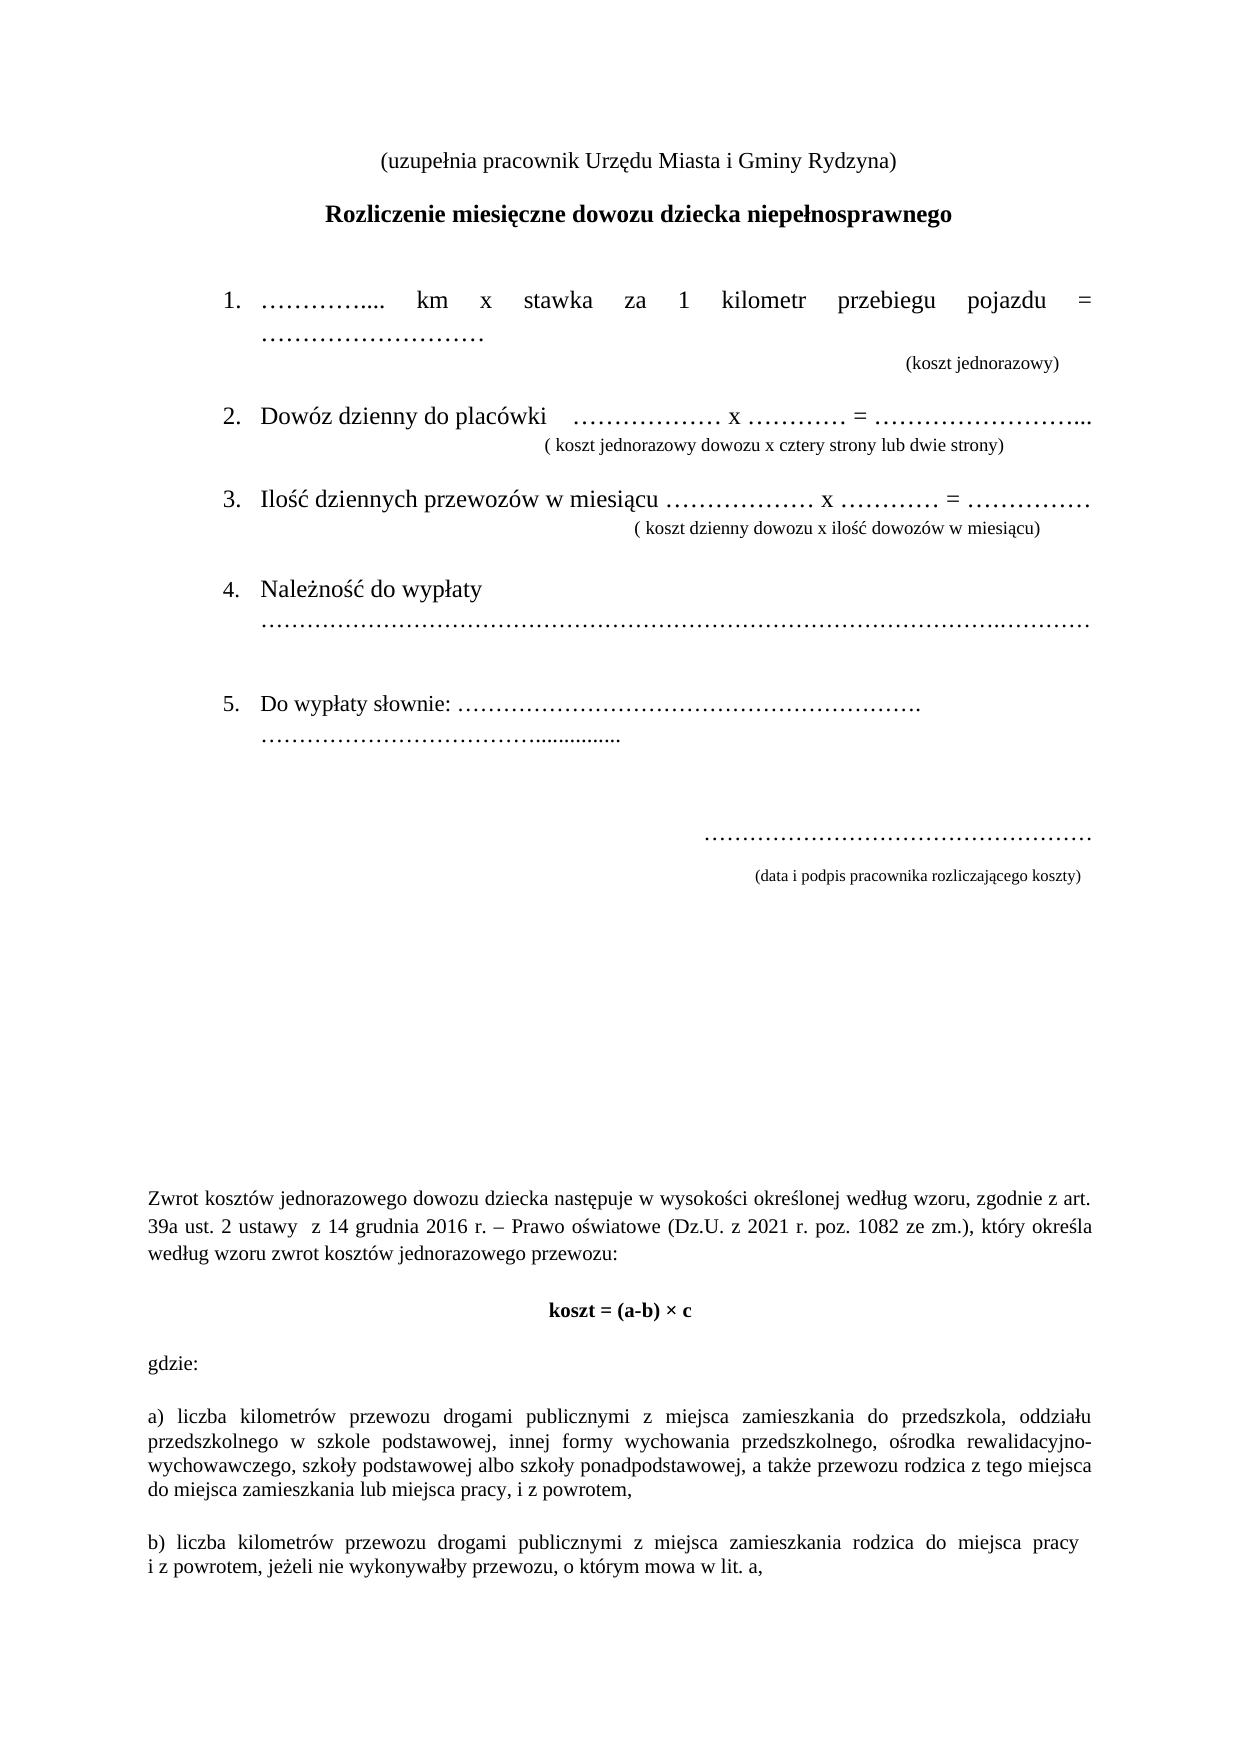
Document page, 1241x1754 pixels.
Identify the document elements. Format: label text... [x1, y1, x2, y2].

text Rozliczenie miesięczne dowozu dziecka niepełnosprawnego [185, 199, 1093, 227]
text …………………………………………… [148, 819, 1093, 845]
list (koszt jednorazowy) [223, 352, 1093, 373]
text b) liczba kilometrów przewozu drogami publicznymi z miejsca zamieszkania rodzica do miejsca pracy i z powrotem, jeżeli nie wykonywałby przewozu, o którym mowa w lit. a, [148, 1530, 1093, 1578]
list Ilość dziennych przewozów w miesiącu ……………… x ………… = …………… [223, 484, 1093, 512]
list ( koszt dzienny dowozu x ilość dowozów w miesiącu) [223, 517, 1093, 538]
text gdzie: [148, 1351, 1093, 1375]
list ( koszt jednorazowy dowozu x cztery strony lub dwie strony) [223, 434, 1093, 456]
text (uzupełnia pracownik Urzędu Miasta i Gminy Rydzyna) [185, 148, 1093, 174]
text koszt = (a-b) × c [148, 1298, 1093, 1322]
text (data i podpis pracownika rozliczającego koszty) [148, 866, 1093, 885]
text a) liczba kilometrów przewozu drogami publicznymi z miejsca zamieszkania do przedszkola, oddziału przedszkolnego w szkole podstawowej, innej formy wychowania przedszkolnego, ośrodka rewalidacyjno-wychowawczego, szkoły podstawowej albo szkoły ponadpodstawowej, a także przewozu rodzica z tego miejsca do miejsca zamieszkania lub miejsca pracy, i z powrotem, [148, 1404, 1093, 1501]
text Zwrot kosztów jednorazowego dowozu dziecka następuje w wysokości określonej według wzoru, zgodnie z art. 39a ust. 2 ustawy z 14 grudnia 2016 r. – Prawo oświatowe (Dz.U. z 2021 r. poz. 1082 ze zm.), który określa według wzoru zwrot kosztów jednorazowego przewozu: [148, 1186, 1093, 1265]
list Dowóz dzienny do placówki ……………… x ………… = ……………………... [223, 401, 1093, 430]
list Do wypłaty słownie: …………………………………………………….………………………………............... [223, 690, 1093, 747]
list Należność do wypłaty …………………………………………………………………………………….………… [223, 574, 1093, 633]
list ………….... km x stawka za 1 kilometr przebiegu pojazdu = ……………………… [223, 286, 1093, 347]
